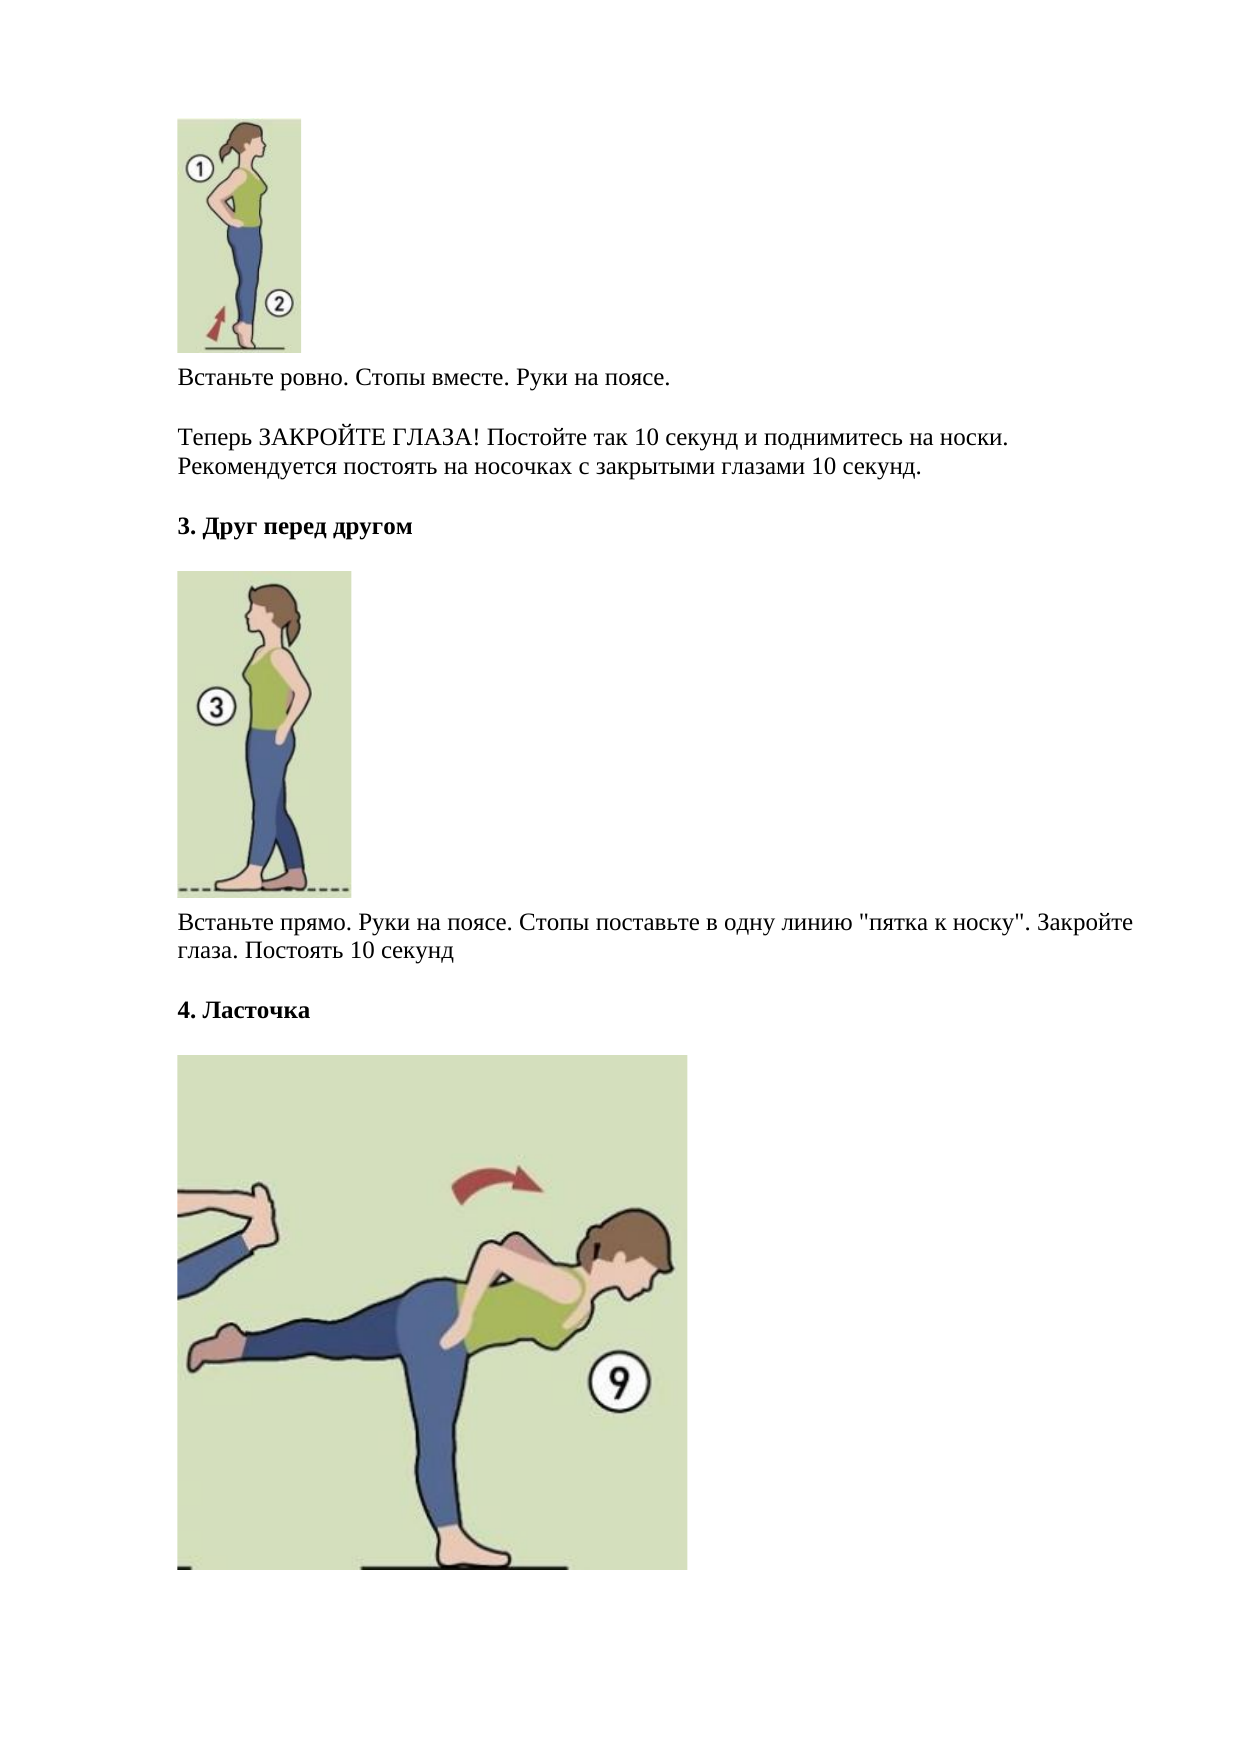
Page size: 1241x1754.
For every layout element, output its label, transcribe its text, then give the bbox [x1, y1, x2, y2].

picture [177, 118, 302, 353]
text Теперь ЗАКРОЙТЕ ГЛАЗА! Постойте так 10 секунд и поднимитесь на носки. Рекомендуется постоять на носочках с закрытыми глазами 10 секунд. [177, 422, 1152, 480]
picture [177, 1055, 688, 1570]
text Встаньте прямо. Руки на поясе. Стопы поставьте в одну линию "пятка к носку". Закройте глаза. Постоять 10 секунд [177, 907, 1152, 964]
text 3. Друг перед другом [177, 511, 1152, 540]
picture [177, 571, 352, 898]
text 4. Ласточка [177, 996, 1152, 1024]
text Встаньте ровно. Стопы вместе. Руки на поясе. [177, 362, 1152, 391]
